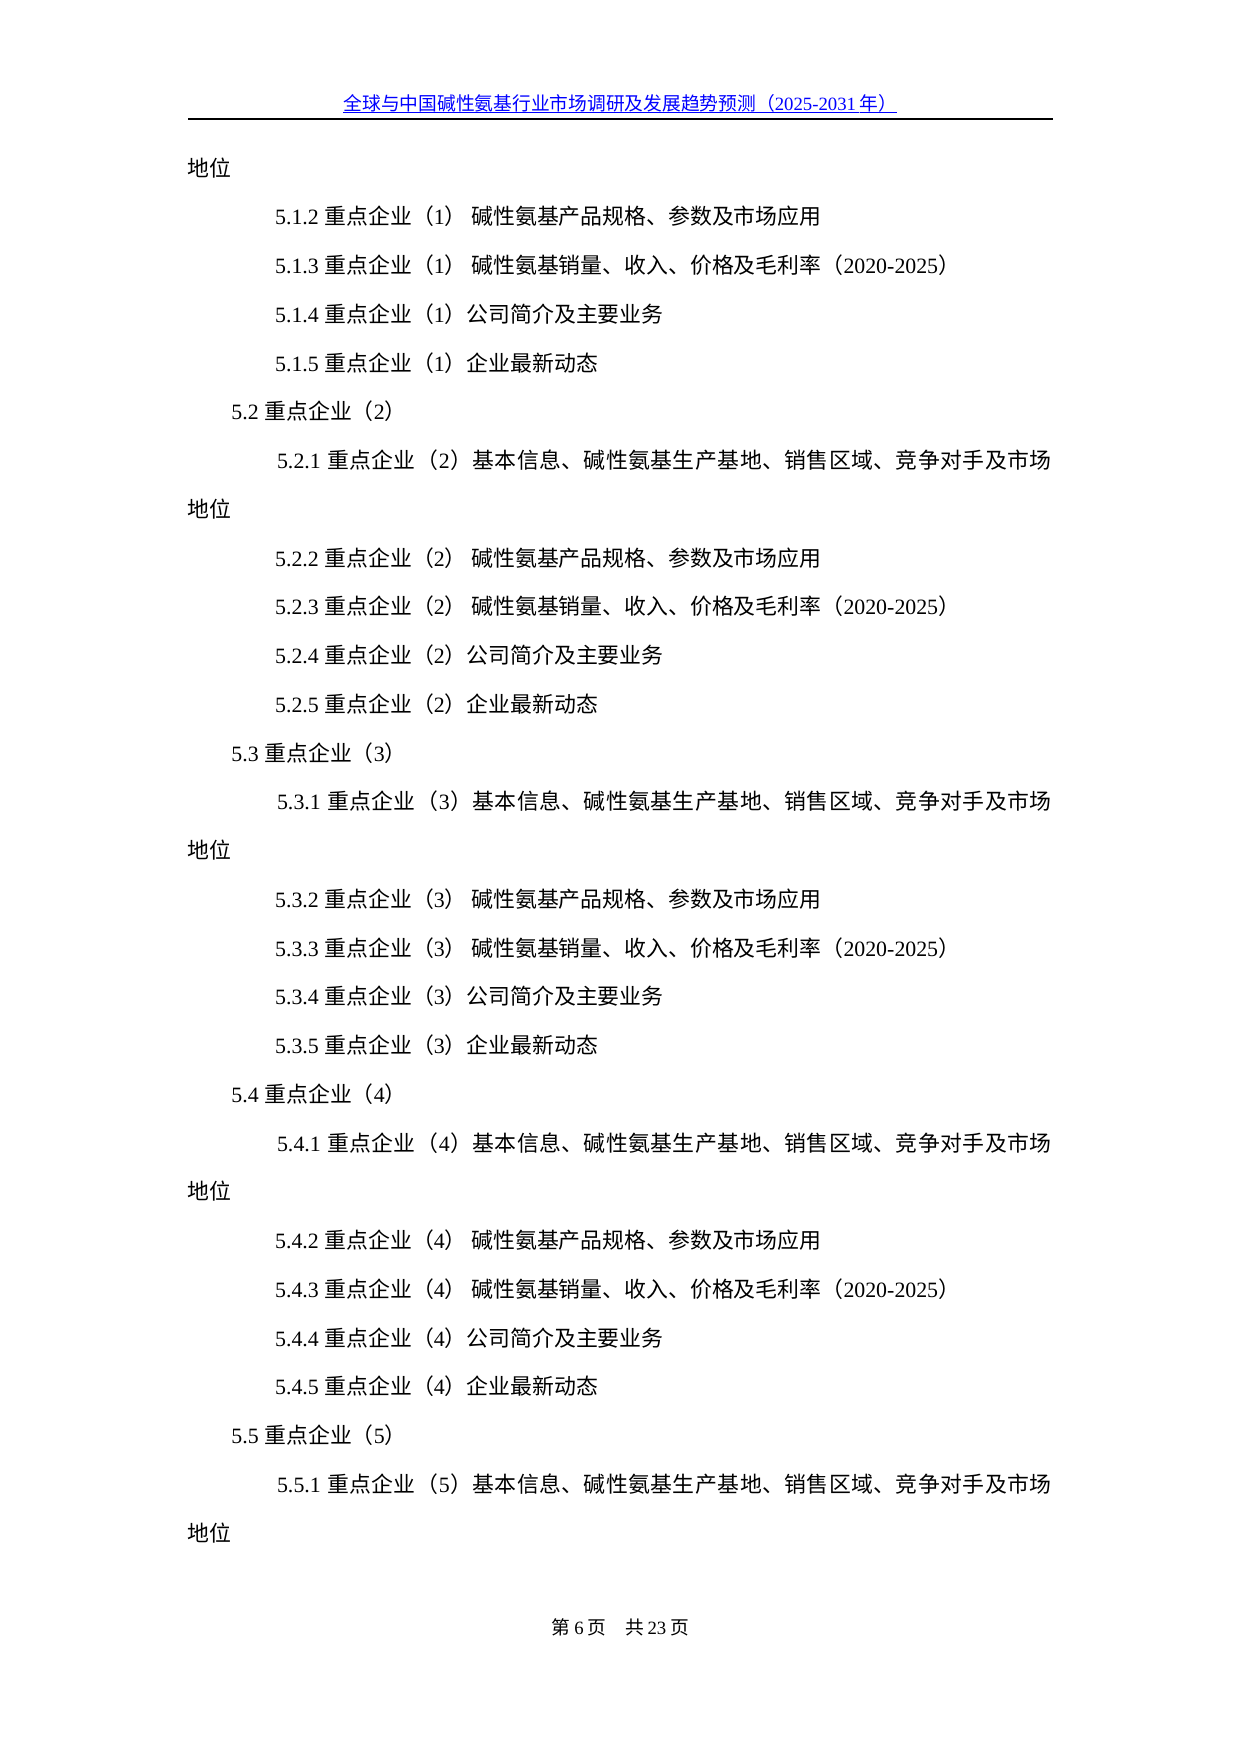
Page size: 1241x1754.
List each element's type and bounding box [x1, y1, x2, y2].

text [187, 150, 1053, 1548]
